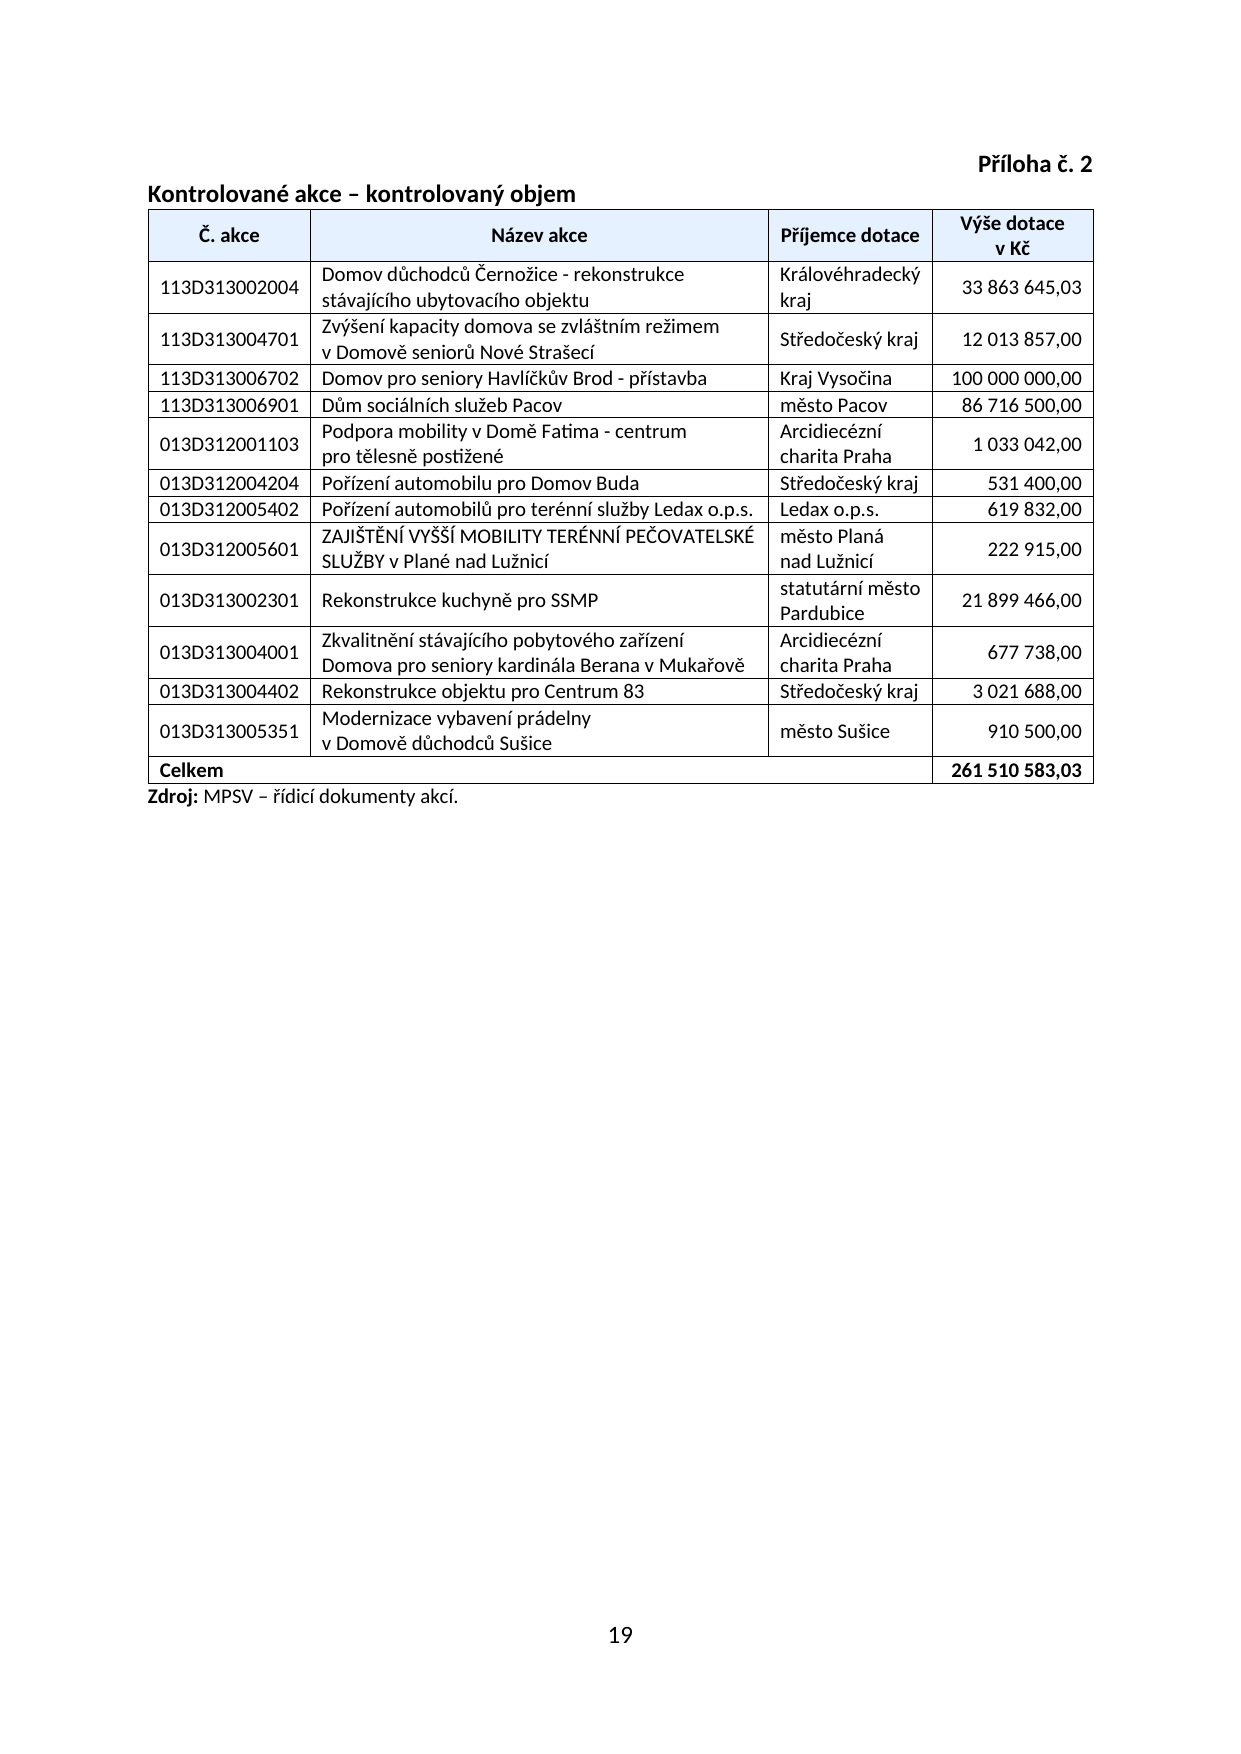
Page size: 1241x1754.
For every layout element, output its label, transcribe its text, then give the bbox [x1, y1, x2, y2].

table_cell Arcidiecézní charita Praha [769, 418, 932, 469]
table_cell Pořízení automobilů pro terénní služby Ledax o.p.s. [311, 497, 768, 522]
table_header Výše dotace v Kč [933, 210, 1093, 261]
table_cell 21 899 466,00 [933, 575, 1093, 626]
table_cell Domov důchodců Černožice - rekonstrukce stávajícího ubytovacího objektu [311, 262, 768, 312]
table_cell ZAJIŠTĚNÍ VYŠŠÍ MOBILITY TERÉNNÍ PEČOVATELSKÉ SLUŽBY v Plané nad Lužnicí [311, 523, 768, 574]
table_cell 222 915,00 [933, 523, 1093, 574]
table_cell Arcidiecézní charita Praha [769, 627, 932, 678]
table_cell 677 738,00 [933, 627, 1093, 678]
table_cell Modernizace vybavení prádelny v Domově důchodců Sušice [311, 705, 768, 756]
table_cell Dům sociálních služeb Pacov [311, 392, 768, 417]
table_cell Podpora mobility v Domě Fatima - centrum pro tělesně postižené [311, 418, 768, 469]
table_cell Rekonstrukce kuchyně pro SSMP [311, 575, 768, 626]
table_cell Středočeský kraj [769, 679, 932, 704]
table_cell 86 716 500,00 [933, 392, 1093, 417]
table_cell 910 500,00 [933, 705, 1093, 756]
table_cell Domov pro seniory Havlíčkův Brod - přístavba [311, 365, 768, 391]
table_cell 113D313004701 [149, 314, 310, 364]
table_header Příjemce dotace [769, 210, 932, 261]
table_cell město Pacov [769, 392, 932, 417]
table_cell 3 021 688,00 [933, 679, 1093, 704]
table_cell 013D312004204 [149, 470, 310, 496]
table_cell Zvýšení kapacity domova se zvláštním režimem v Domově seniorů Nové Strašecí [311, 314, 768, 364]
table_cell město Sušice [769, 705, 932, 756]
table_cell 33 863 645,03 [933, 262, 1093, 312]
table_cell 013D313004402 [149, 679, 310, 704]
text Příloha č. 2 [148, 148, 1092, 178]
table_cell 013D313002301 [149, 575, 310, 626]
table_cell 113D313006702 [149, 365, 310, 391]
table_cell 12 013 857,00 [933, 314, 1093, 364]
table_cell 013D312005402 [149, 497, 310, 522]
table_cell 619 832,00 [933, 497, 1093, 522]
table_cell 013D313005351 [149, 705, 310, 756]
table_cell Celkem [149, 757, 932, 782]
table_cell Ledax o.p.s. [769, 497, 932, 522]
table_cell Středočeský kraj [769, 314, 932, 364]
table_cell Královéhradecký kraj [769, 262, 932, 312]
table_cell 013D313004001 [149, 627, 310, 678]
table_cell Rekonstrukce objektu pro Centrum 83 [311, 679, 768, 704]
table_cell Středočeský kraj [769, 470, 932, 496]
table_cell Kraj Vysočina [769, 365, 932, 391]
table_cell 013D312005601 [149, 523, 310, 574]
table_cell 113D313002004 [149, 262, 310, 312]
table_header Název akce [311, 210, 768, 261]
table_cell 531 400,00 [933, 470, 1093, 496]
table_cell město Planá nad Lužnicí [769, 523, 932, 574]
table_cell 1 033 042,00 [933, 418, 1093, 469]
text Zdroj: MPSV – řídicí dokumenty akcí. [148, 784, 1092, 809]
table_cell 261 510 583,03 [933, 757, 1093, 782]
table_cell Pořízení automobilu pro Domov Buda [311, 470, 768, 496]
table_cell 100 000 000,00 [933, 365, 1093, 391]
table_cell 113D313006901 [149, 392, 310, 417]
table_cell statutární město Pardubice [769, 575, 932, 626]
text Kontrolované akce – kontrolovaný objem [148, 178, 1092, 209]
table_cell 013D312001103 [149, 418, 310, 469]
table_cell Zkvalitnění stávajícího pobytového zařízení Domova pro seniory kardinála Berana v Mukařově [311, 627, 768, 678]
table_header Č. akce [149, 210, 310, 261]
